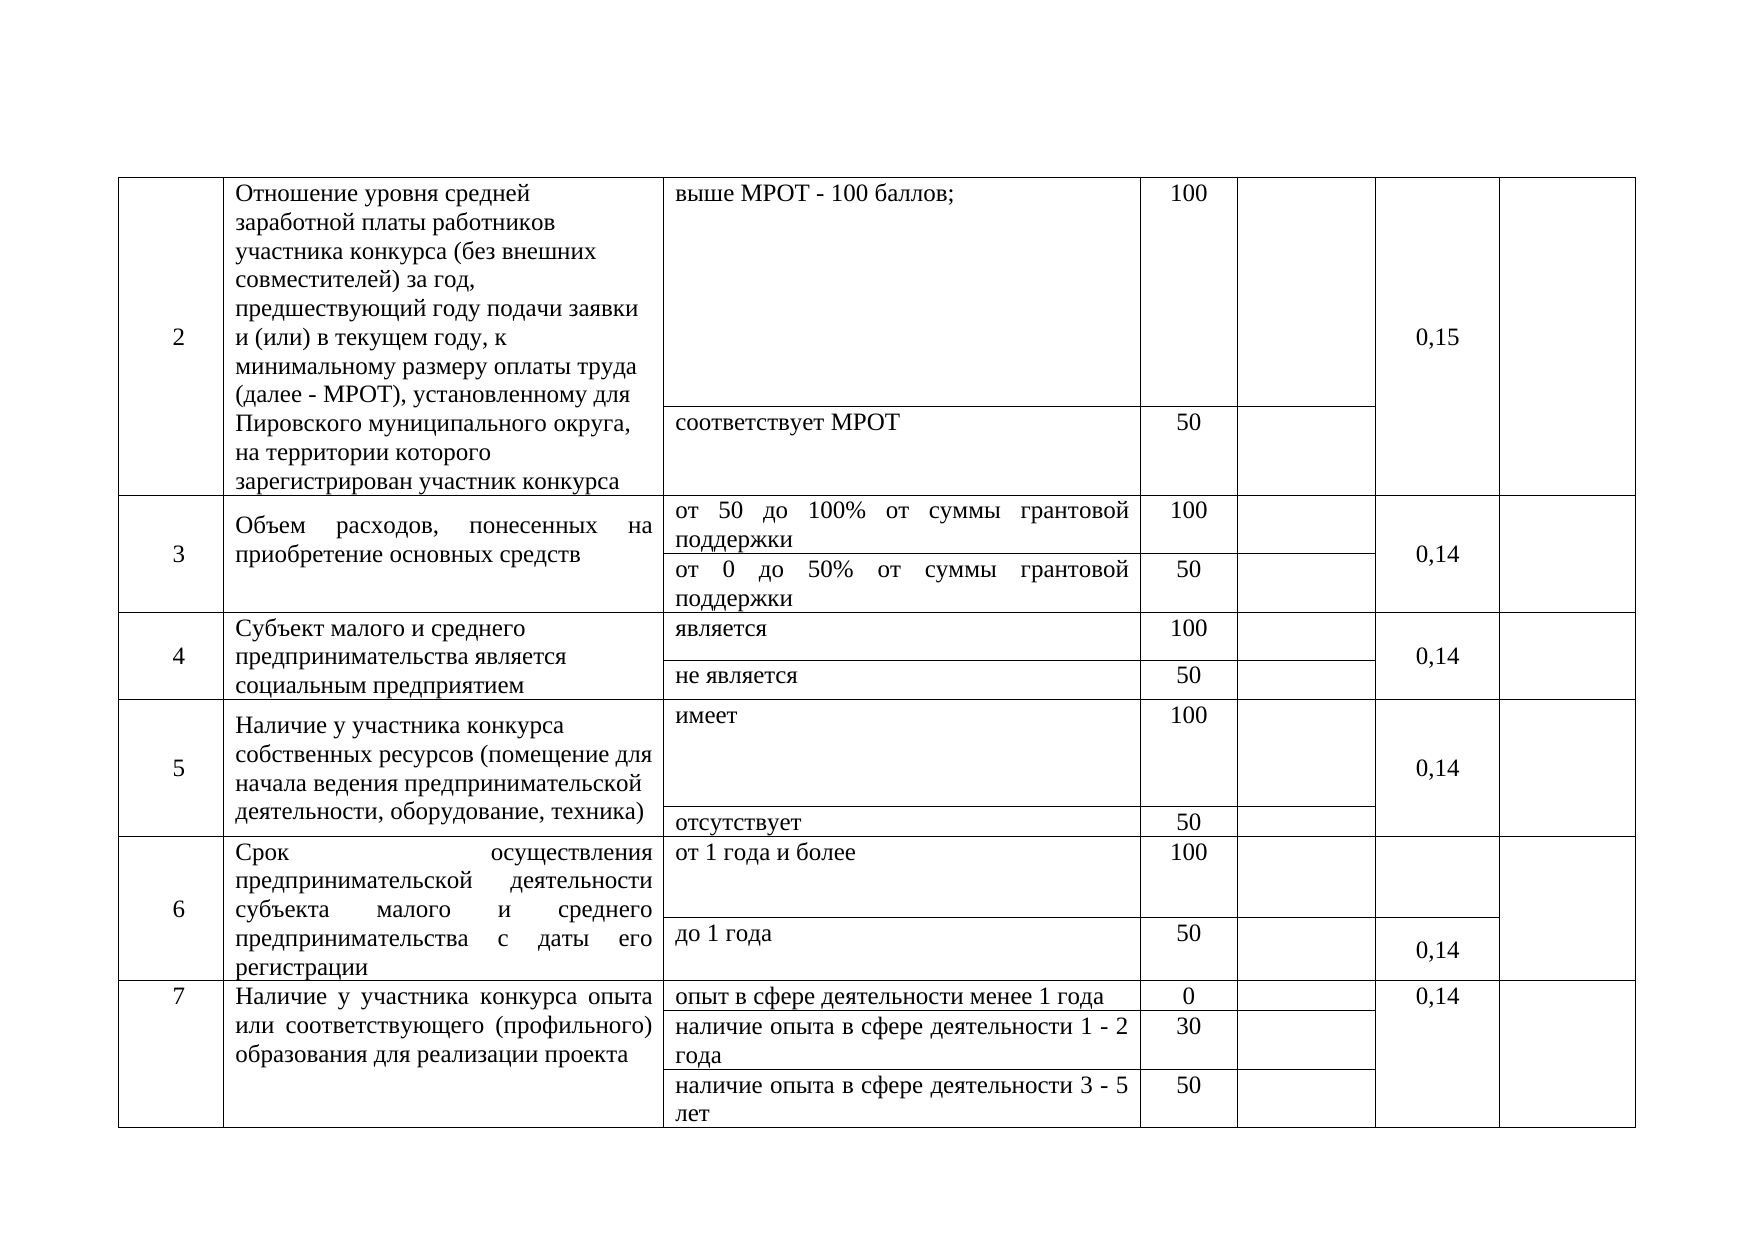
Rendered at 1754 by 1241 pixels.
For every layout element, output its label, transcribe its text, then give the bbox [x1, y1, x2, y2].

table_cell 50 [1141, 661, 1237, 699]
table_cell Наличие у участника конкурса собственных ресурсов (помещение для начала ведения предпринимательской деятельности, оборудование, техника) [224, 700, 663, 836]
table_cell [1238, 554, 1375, 612]
table_cell 0,14 [1376, 496, 1499, 612]
table_cell [1376, 837, 1499, 917]
table_cell [1500, 700, 1635, 836]
table_cell [1238, 613, 1375, 659]
table_cell 50 [1141, 807, 1237, 836]
table_cell 30 [1141, 1011, 1237, 1069]
table_cell от 1 года и более [664, 837, 1140, 917]
table_cell 100 [1141, 613, 1237, 659]
table_cell 50 [1141, 918, 1237, 980]
table_cell является [664, 613, 1140, 659]
table_cell 6 [119, 837, 223, 980]
table_cell 100 [1141, 496, 1237, 553]
table_cell опыт в сфере деятельности менее 1 года [664, 981, 1140, 1010]
table_cell 5 [119, 700, 223, 836]
table_cell 0,14 [1376, 613, 1499, 699]
table_cell 0 [1141, 981, 1237, 1010]
table_cell 100 [1141, 178, 1237, 406]
table_cell выше МРОТ - 100 баллов; [664, 178, 1140, 406]
table_cell [1238, 700, 1375, 806]
table_cell [1238, 661, 1375, 699]
table_cell имеет [664, 700, 1140, 806]
table_cell Отношение уровня средней заработной платы работников участника конкурса (без внешних совместителей) за год, предшествующий году подачи заявки и (или) в текущем году, к минимальному размеру оплаты труда (далее - МРОТ), установленному для Пировского муниципального округа, на территории которого зарегистрирован участник конкурса [224, 178, 663, 494]
table_cell 50 [1141, 1070, 1237, 1127]
table_cell 0,14 [1376, 981, 1499, 1127]
table_cell соответствует МРОТ [664, 407, 1140, 494]
table_cell [1238, 807, 1375, 836]
table_cell [1238, 496, 1375, 553]
table_cell 50 [1141, 554, 1237, 612]
table_cell Субъект малого и среднего предпринимательства является социальным предприятием [224, 613, 663, 699]
table_cell 0,14 [1376, 918, 1499, 980]
table_cell Наличие у участника конкурса опыта или соответствующего (профильного) образования для реализации проекта [224, 981, 663, 1127]
table_cell до 1 года [664, 918, 1140, 980]
table_cell наличие опыта в сфере деятельности 1 - 2 года [664, 1011, 1140, 1069]
table_cell 100 [1141, 700, 1237, 806]
table_cell [1500, 496, 1635, 612]
table_cell [1238, 918, 1375, 980]
table_cell не является [664, 661, 1140, 699]
table_cell 0,15 [1376, 178, 1499, 494]
table_cell [1238, 178, 1375, 406]
table_cell наличие опыта в сфере деятельности 3 - 5 лет [664, 1070, 1140, 1127]
table_cell 2 [119, 178, 223, 494]
table_cell 4 [119, 613, 223, 699]
table_cell [1238, 407, 1375, 494]
table_cell [1500, 837, 1635, 980]
table_cell [1238, 981, 1375, 1010]
table_cell [1500, 613, 1635, 699]
table_cell Объем расходов, понесенных на приобретение основных средств [224, 496, 663, 612]
table_cell 50 [1141, 407, 1237, 494]
table_cell [1238, 837, 1375, 917]
table_cell [1238, 1070, 1375, 1127]
table_cell 0,14 [1376, 700, 1499, 836]
table_cell 100 [1141, 837, 1237, 917]
table_cell Срок осуществления предпринимательской деятельности субъекта малого и среднего предпринимательства с даты его регистрации [224, 837, 663, 980]
table_cell [1500, 981, 1635, 1127]
table_cell от 50 до 100% от суммы грантовой поддержки [664, 496, 1140, 553]
table_cell 7 [119, 981, 223, 1127]
table_cell [1238, 1011, 1375, 1069]
table_cell 3 [119, 496, 223, 612]
table_cell отсутствует [664, 807, 1140, 836]
table_cell от 0 до 50% от суммы грантовой поддержки [664, 554, 1140, 612]
table_cell [1500, 178, 1635, 494]
